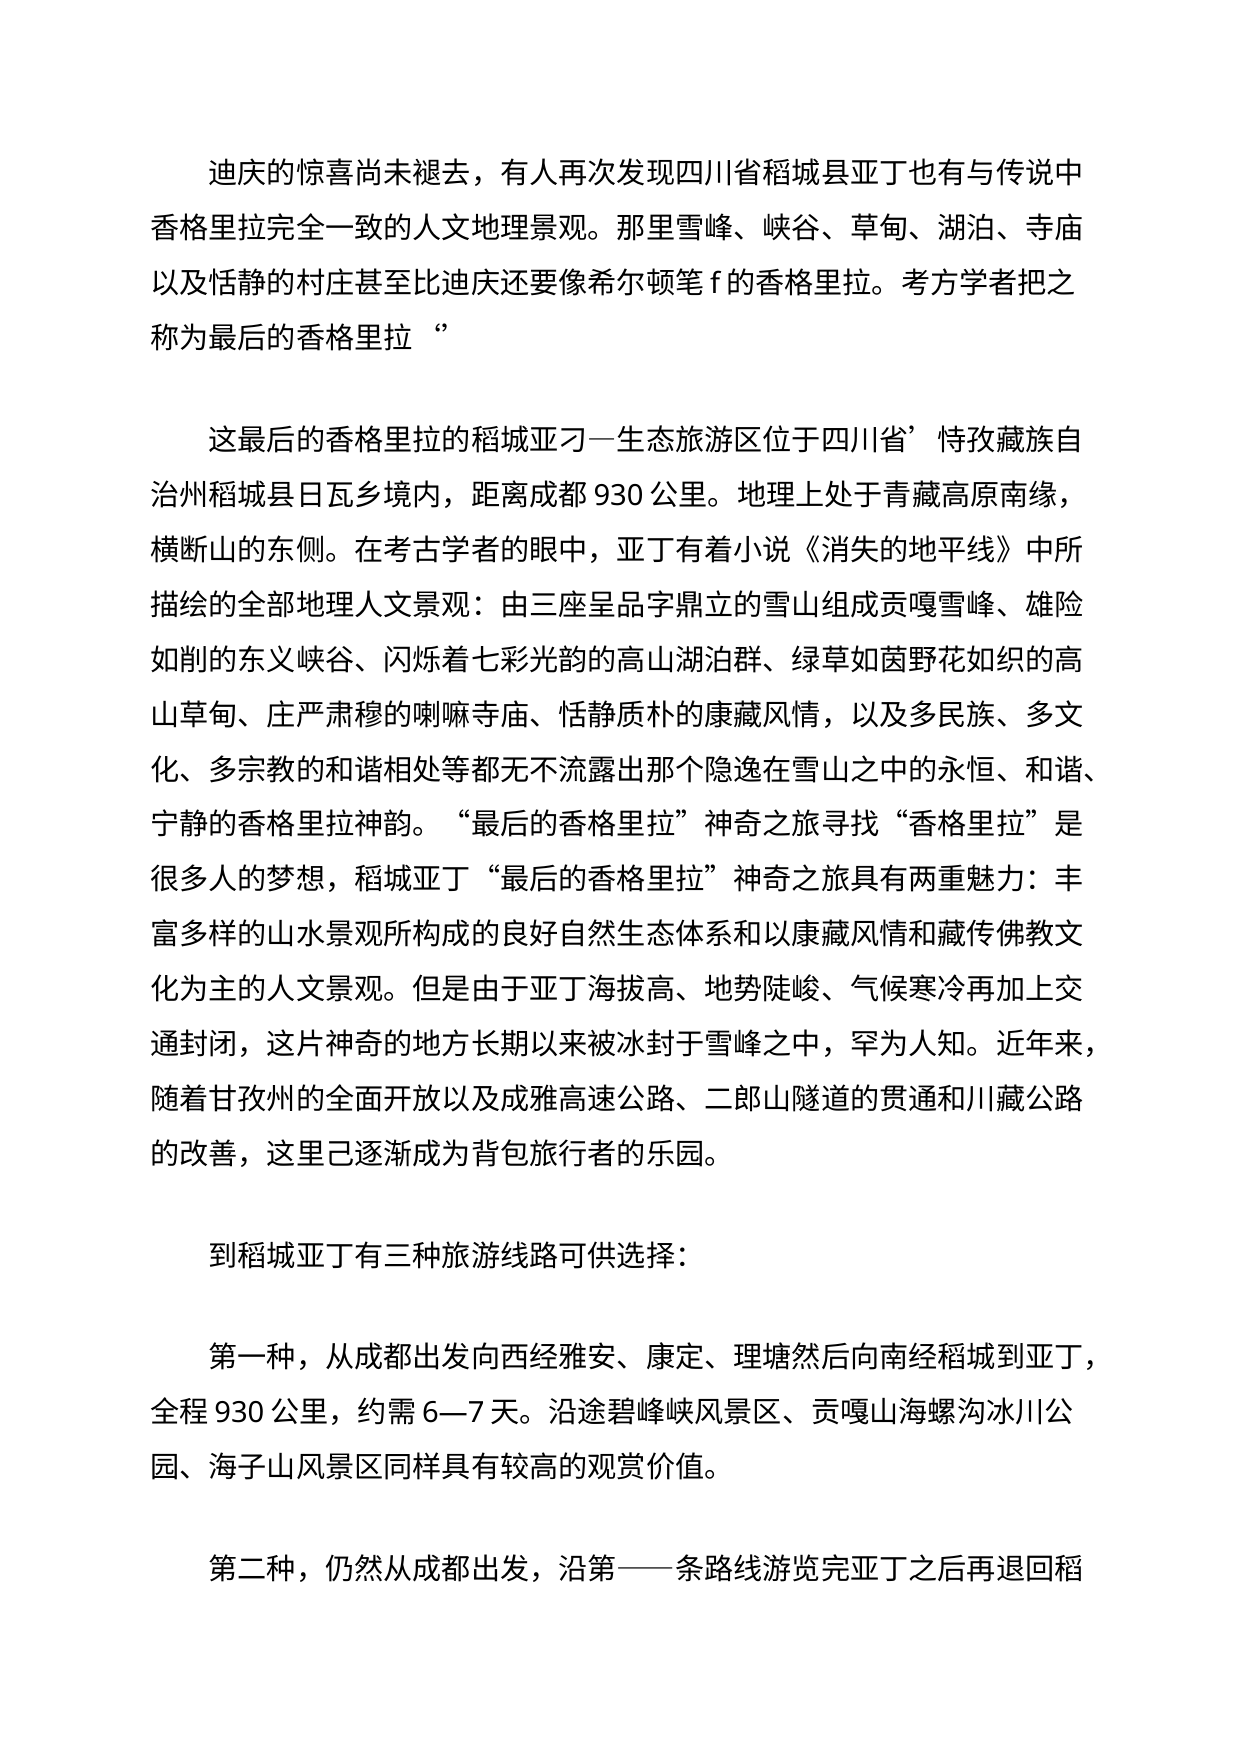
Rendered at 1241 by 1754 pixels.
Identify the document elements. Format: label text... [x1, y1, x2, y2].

text 迪庆的惊喜尚未褪去，有人再次发现四川省稻城县亚丁也有与传说中香格里拉完全一致的人文地理景观。那里雪峰、峡谷、草甸、湖泊、寺庙以及恬静的村庄甚至比迪庆还要像希尔顿笔f的香格里拉。考方学者把之称为最后的香格里拉‘’ [150, 150, 1090, 357]
text 第一种，从成都出发向西经雅安、康定、理塘然后向南经稻城到亚丁，全程930公里，约需6—7天。沿途碧峰峡风景区、贡嘎山海螺沟冰川公园、海子山风景区同样具有较高的观赏价值。 [150, 1334, 1090, 1486]
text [150, 1546, 1090, 1588]
text 这最后的香格里拉的稻城亚刁—生态旅游区位于四川省’恃孜藏族自治州稻城县日瓦乡境内，距离成都930公里。地理上处于青藏高原南缘，横断山的东侧。在考古学者的眼中，亚丁有着小说《消失的地平线》中所描绘的全部地理人文景观：由三座呈品字鼎立的雪山组成贡嘎雪峰、雄险如削的东义峡谷、闪烁着七彩光韵的高山湖泊群、绿草如茵野花如织的高山草甸、庄严肃穆的喇嘛寺庙、恬静质朴的康藏风情，以及多民族、多文化、多宗教的和谐相处等都无不流露出那个隐逸在雪山之中的永恒、和谐、宁静的香格里拉神韵。“最后的香格里拉”神奇之旅寻找“香格里拉”是很多人的梦想，稻城亚丁“最后的香格里拉”神奇之旅具有两重魅力：丰富多样的山水景观所构成的良好自然生态体系和以康藏风情和藏传佛教文化为主的人文景观。但是由于亚丁海拔高、地势陡峻、气候寒冷再加上交通封闭，这片神奇的地方长期以来被冰封于雪峰之中，罕为人知。近年来，随着甘孜州的全面开放以及成雅高速公路、二郎山隧道的贯通和川藏公路的改善，这里己逐渐成为背包旅行者的乐园。 [150, 417, 1090, 1173]
text 到稻城亚丁有三种旅游线路可供选择： [150, 1232, 1090, 1274]
